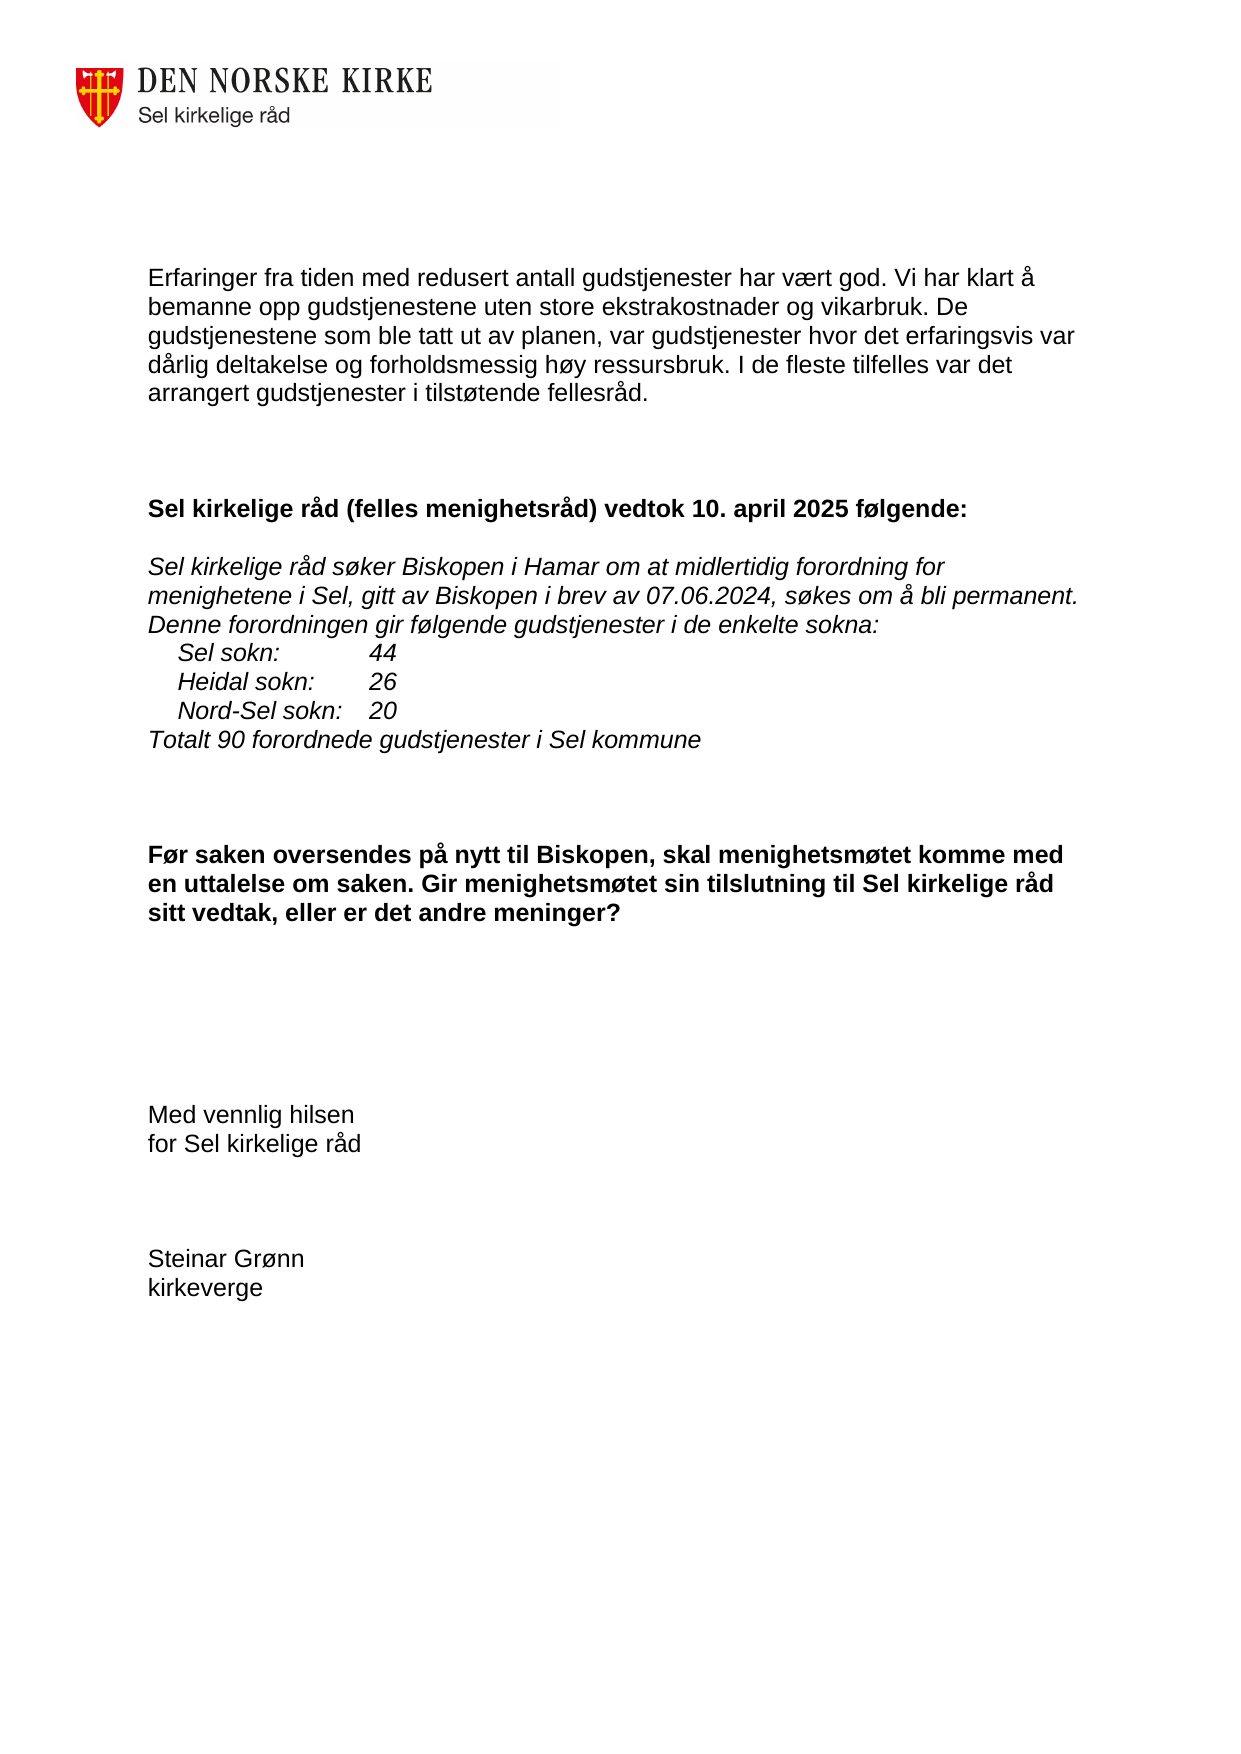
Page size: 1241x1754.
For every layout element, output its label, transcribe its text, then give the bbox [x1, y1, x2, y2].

text kirkeverge [148, 1273, 1093, 1302]
text Steinar Grønn [148, 1244, 1093, 1273]
text Før saken oversendes på nytt til Biskopen, skal menighetsmøtet komme med en uttalelse om saken. Gir menighetsmøtet sin tilslutning til Sel kirkelige råd sitt vedtak, eller er det andre meninger? [148, 841, 1093, 927]
text Heidal sokn: 26 [177, 667, 1093, 696]
text Sel sokn: 44 [177, 638, 1093, 667]
text Totalt 90 forordnede gudstjenester i Sel kommune [148, 725, 1093, 753]
text Erfaringer fra tiden med redusert antall gudstjenester har vært god. Vi har klart å bemanne opp gudstjenestene uten store ekstrakostnader og vikarbruk. De gudstjenestene som ble tatt ut av planen, var gudstjenester hvor det erfaringsvis var dårlig deltakelse og forholdsmessig høy ressursbruk. I de fleste tilfelles var det arrangert gudstjenester i tilstøtende fellesråd. [148, 263, 1093, 407]
text Med vennlig hilsen [148, 1101, 1093, 1129]
text for Sel kirkelige råd [148, 1129, 1093, 1158]
text Sel kirkelige råd søker Biskopen i Hamar om at midlertidig forordning for menighetene i Sel, gitt av Biskopen i brev av 07.06.2024, søkes om å bli permanent. Denne forordningen gir følgende gudstjenester i de enkelte sokna: [148, 552, 1093, 638]
text Nord-Sel sokn: 20 [177, 696, 1093, 725]
text Sel kirkelige råd (felles menighetsråd) vedtok 10. april 2025 følgende: [148, 494, 1093, 523]
picture [76, 62, 562, 129]
